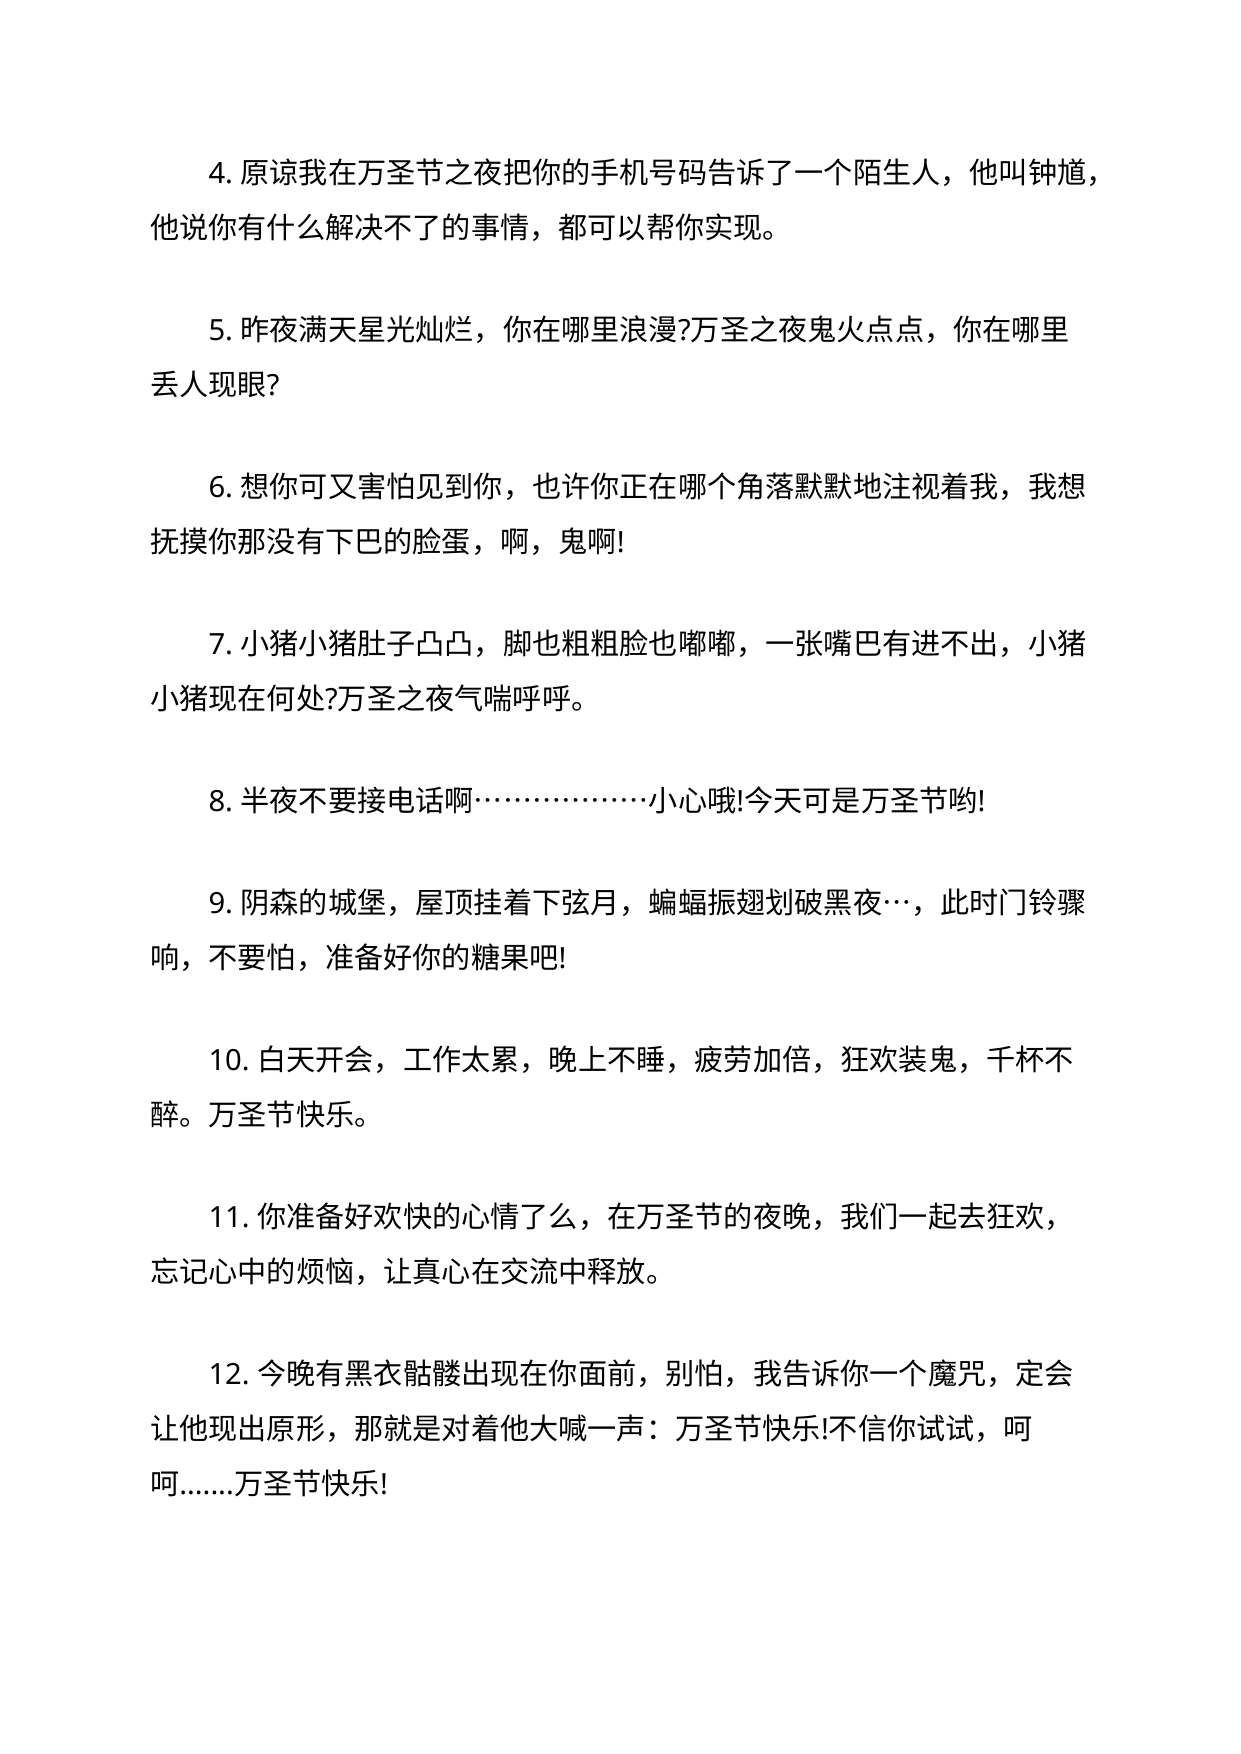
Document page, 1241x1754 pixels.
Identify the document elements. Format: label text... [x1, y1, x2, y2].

text 4. 原谅我在万圣节之夜把你的手机号码告诉了一个陌生人，他叫钟馗，他说你有什么解决不了的事情，都可以帮你实现。 [150, 150, 1090, 247]
text 10. 白天开会，工作太累，晚上不睡，疲劳加倍，狂欢装鬼，千杯不醉。万圣节快乐。 [150, 1037, 1090, 1134]
text 7. 小猪小猪肚子凸凸，脚也粗粗脸也嘟嘟，一张嘴巴有进不出，小猪小猪现在何处?万圣之夜气喘呼呼。 [150, 621, 1090, 718]
text 5. 昨夜满天星光灿烂，你在哪里浪漫?万圣之夜鬼火点点，你在哪里丢人现眼? [150, 307, 1090, 404]
text 12. 今晚有黑衣骷髅出现在你面前，别怕，我告诉你一个魔咒，定会让他现出原形，那就是对着他大喊一声：万圣节快乐!不信你试试，呵呵.......万圣节快乐! [150, 1350, 1090, 1503]
text 8. 半夜不要接电话啊………………小心哦!今天可是万圣节哟! [150, 778, 1090, 820]
text 9. 阴森的城堡，屋顶挂着下弦月，蝙蝠振翅划破黑夜…，此时门铃骤响，不要怕，准备好你的糖果吧! [150, 880, 1090, 977]
text 11. 你准备好欢快的心情了么，在万圣节的夜晚，我们一起去狂欢，忘记心中的烦恼，让真心在交流中释放。 [150, 1193, 1090, 1291]
text 6. 想你可又害怕见到你，也许你正在哪个角落默默地注视着我，我想抚摸你那没有下巴的脸蛋，啊，鬼啊! [150, 464, 1090, 561]
